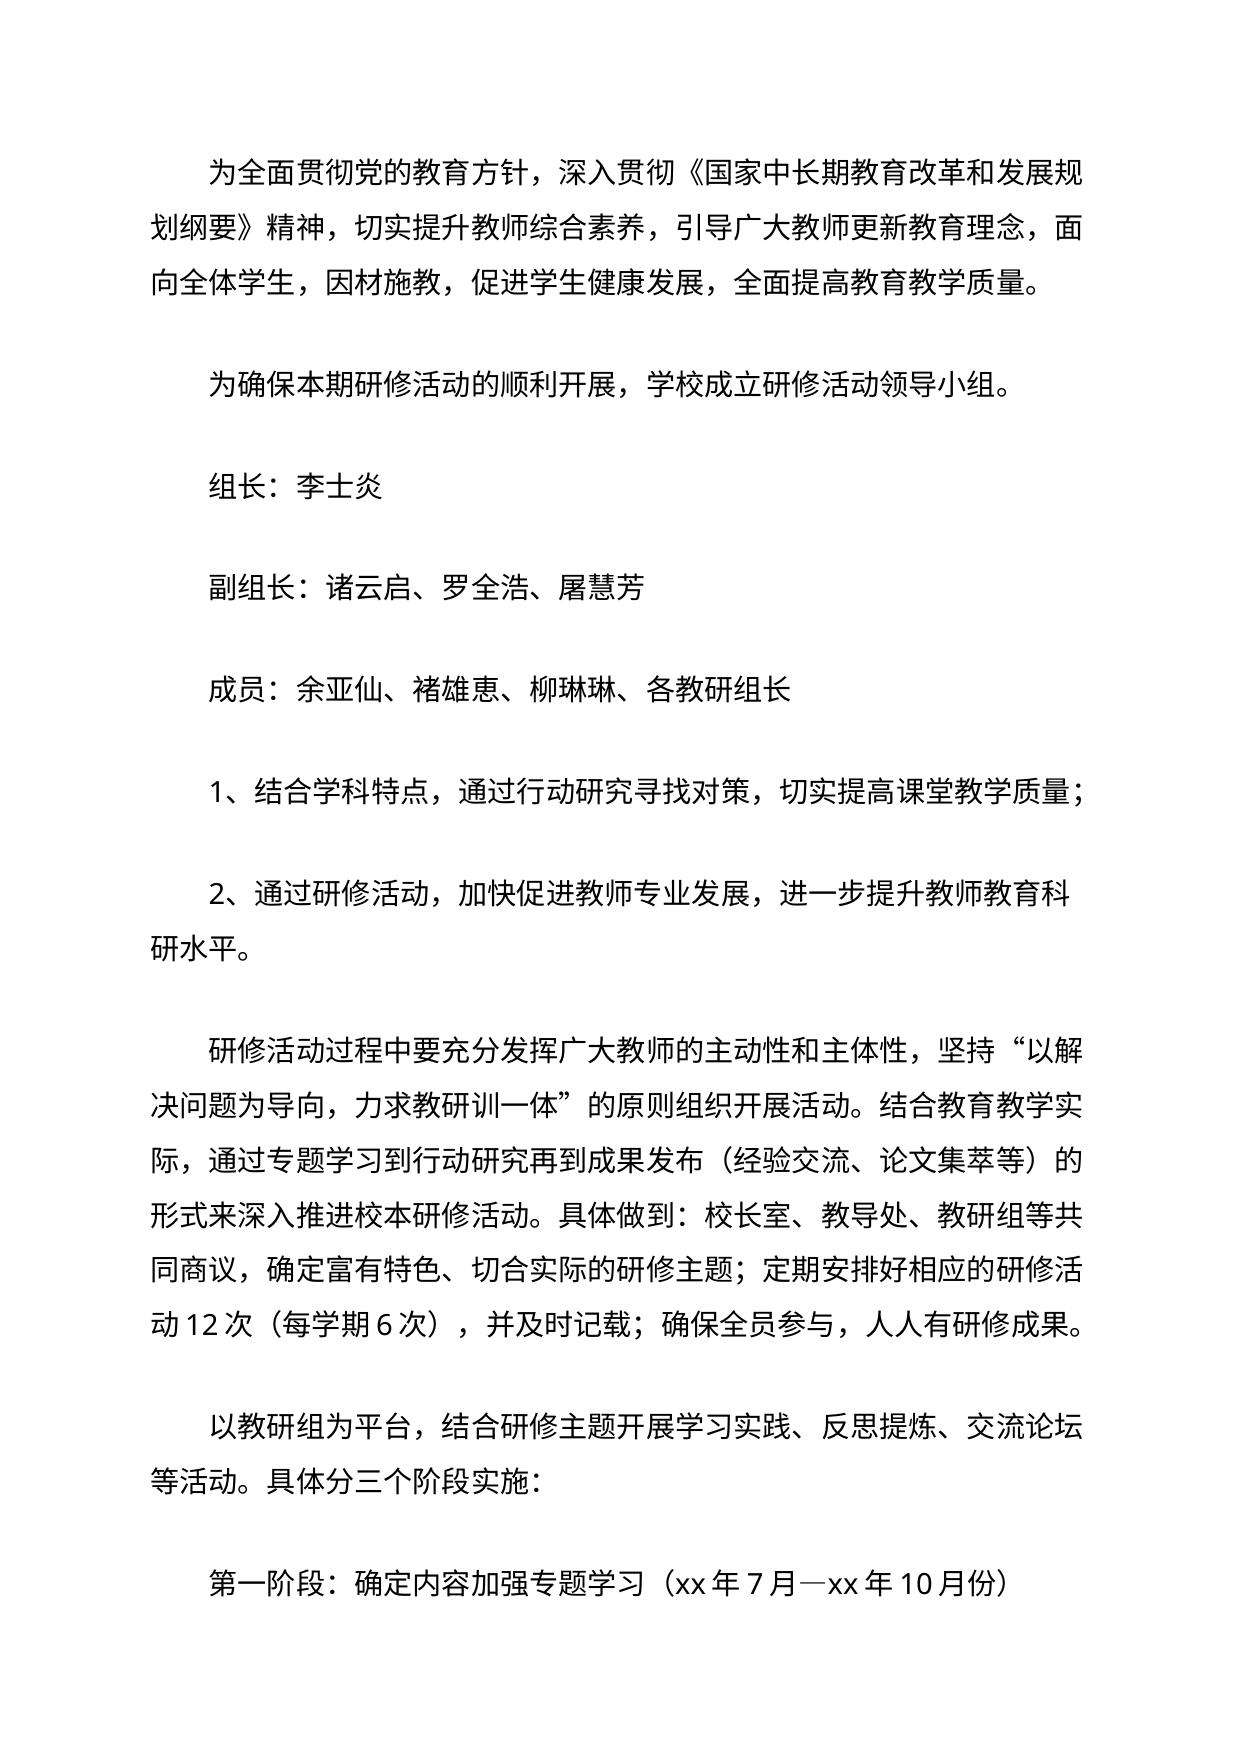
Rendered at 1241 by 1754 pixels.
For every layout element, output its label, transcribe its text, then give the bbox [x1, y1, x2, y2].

text 以教研组为平台，结合研修主题开展学习实践、反思提炼、交流论坛等活动。具体分三个阶段实施： [150, 1404, 1090, 1501]
text 副组长：诸云启、罗全浩、屠慧芳 [150, 565, 1090, 607]
text 为确保本期研修活动的顺利开展，学校成立研修活动领导小组。 [150, 362, 1090, 404]
text 第一阶段：确定内容加强专题学习（xx年7月—xx年10月份） [150, 1561, 1090, 1603]
text 1、结合学科特点，通过行动研究寻找对策，切实提高课堂教学质量； [150, 769, 1090, 811]
text 组长：李士炎 [150, 463, 1090, 506]
text 研修活动过程中要充分发挥广大教师的主动性和主体性，坚持“以解决问题为导向，力求教研训一体”的原则组织开展活动。结合教育教学实际，通过专题学习到行动研究再到成果发布（经验交流、论文集萃等）的形式来深入推进校本研修活动。具体做到：校长室、教导处、教研组等共同商议，确定富有特色、切合实际的研修主题；定期安排好相应的研修活动12次（每学期6次），并及时记载；确保全员参与，人人有研修成果。 [150, 1027, 1090, 1344]
text 成员：余亚仙、褚雄恵、柳琳琳、各教研组长 [150, 667, 1090, 709]
text 为全面贯彻党的教育方针，深入贯彻《国家中长期教育改革和发展规划纲要》精神，切实提升教师综合素养，引导广大教师更新教育理念，面向全体学生，因材施教，促进学生健康发展，全面提高教育教学质量。 [150, 150, 1090, 302]
text 2、通过研修活动，加快促进教师专业发展，进一步提升教师教育科研水平。 [150, 871, 1090, 968]
